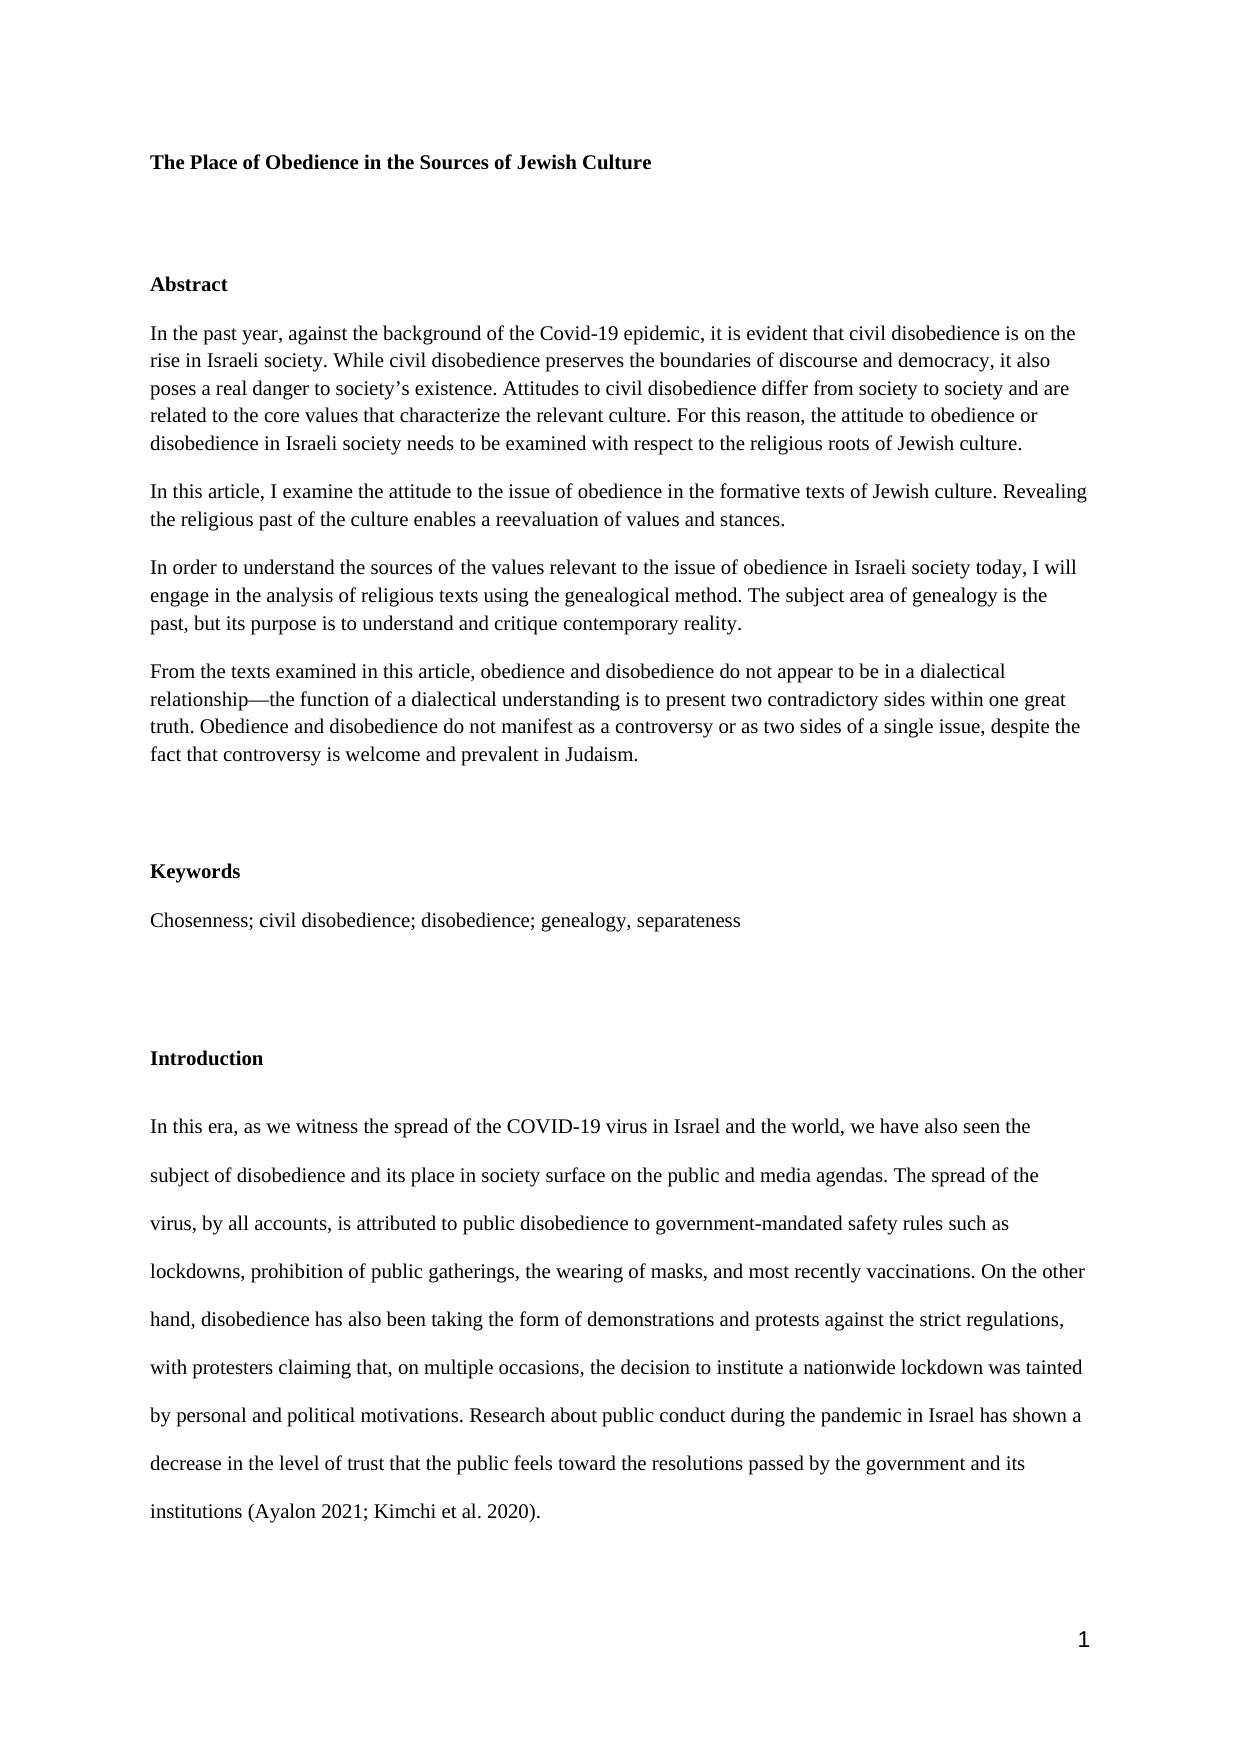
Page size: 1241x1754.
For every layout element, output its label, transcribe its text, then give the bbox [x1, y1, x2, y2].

text the spread of the COVID-19 virus, The spread of the virus, by all accounts, is attributed to disobedience safety rules wearing masks. On the other hand, disobedience has also been taking the form of demonstrations and protests against the strict regulations, with protesters claiming tha the decision to institute a nationwide lockdown was tainted by personal and political motivations. [150, 1114, 1090, 1523]
text In this article, I examine the attitude to the issue of obedience in the formative texts of Jewish culture. Revealing the religious past of the culture enables a reevaluation of values and stances. [150, 479, 1090, 531]
text Abstract [150, 272, 1090, 296]
text Introduction [150, 1046, 1090, 1069]
text In the past year, against the background of the Covid-19 epidemic, it is evident that civil disobedience is on the rise in Israeli society. While civil disobedience preserves the boundaries of discourse and democracy, it also poses a real danger to society’s existence. ttitude to civil disobedience differ from society to society and related to the core values that characterize the relevant culture. For this reason, the attitude to obedience or disobedience in Israeli society needs to be examined with respect to the religious roots of Jewish culture. [150, 320, 1090, 455]
text From the texts examined in this article, obedience and disobedience do not appear to be in dialectical relationship—the function of a dialectic understanding is to present two contradictory sides within one great truth. Obedience and disobedience do not manifest as a controversy or as two sides of a single issue, despite the fact that controversy is welcome and prevalent in Judaism. [150, 659, 1090, 766]
text The Place of Obedience in Jewish Culture [150, 150, 1090, 174]
text Keywords [150, 859, 1090, 883]
text In order to understand the sources of the values relevant to the issue of obedience in Israeli society today, I will engage in the analysis of religious texts using the genealogical method. The subject area of genealogy is the past, but its purpose is to understand and critique contemporary reality. [150, 555, 1090, 634]
text Chosenness; civil disobedience; disobedience; genealogy, separateness [150, 908, 1090, 932]
